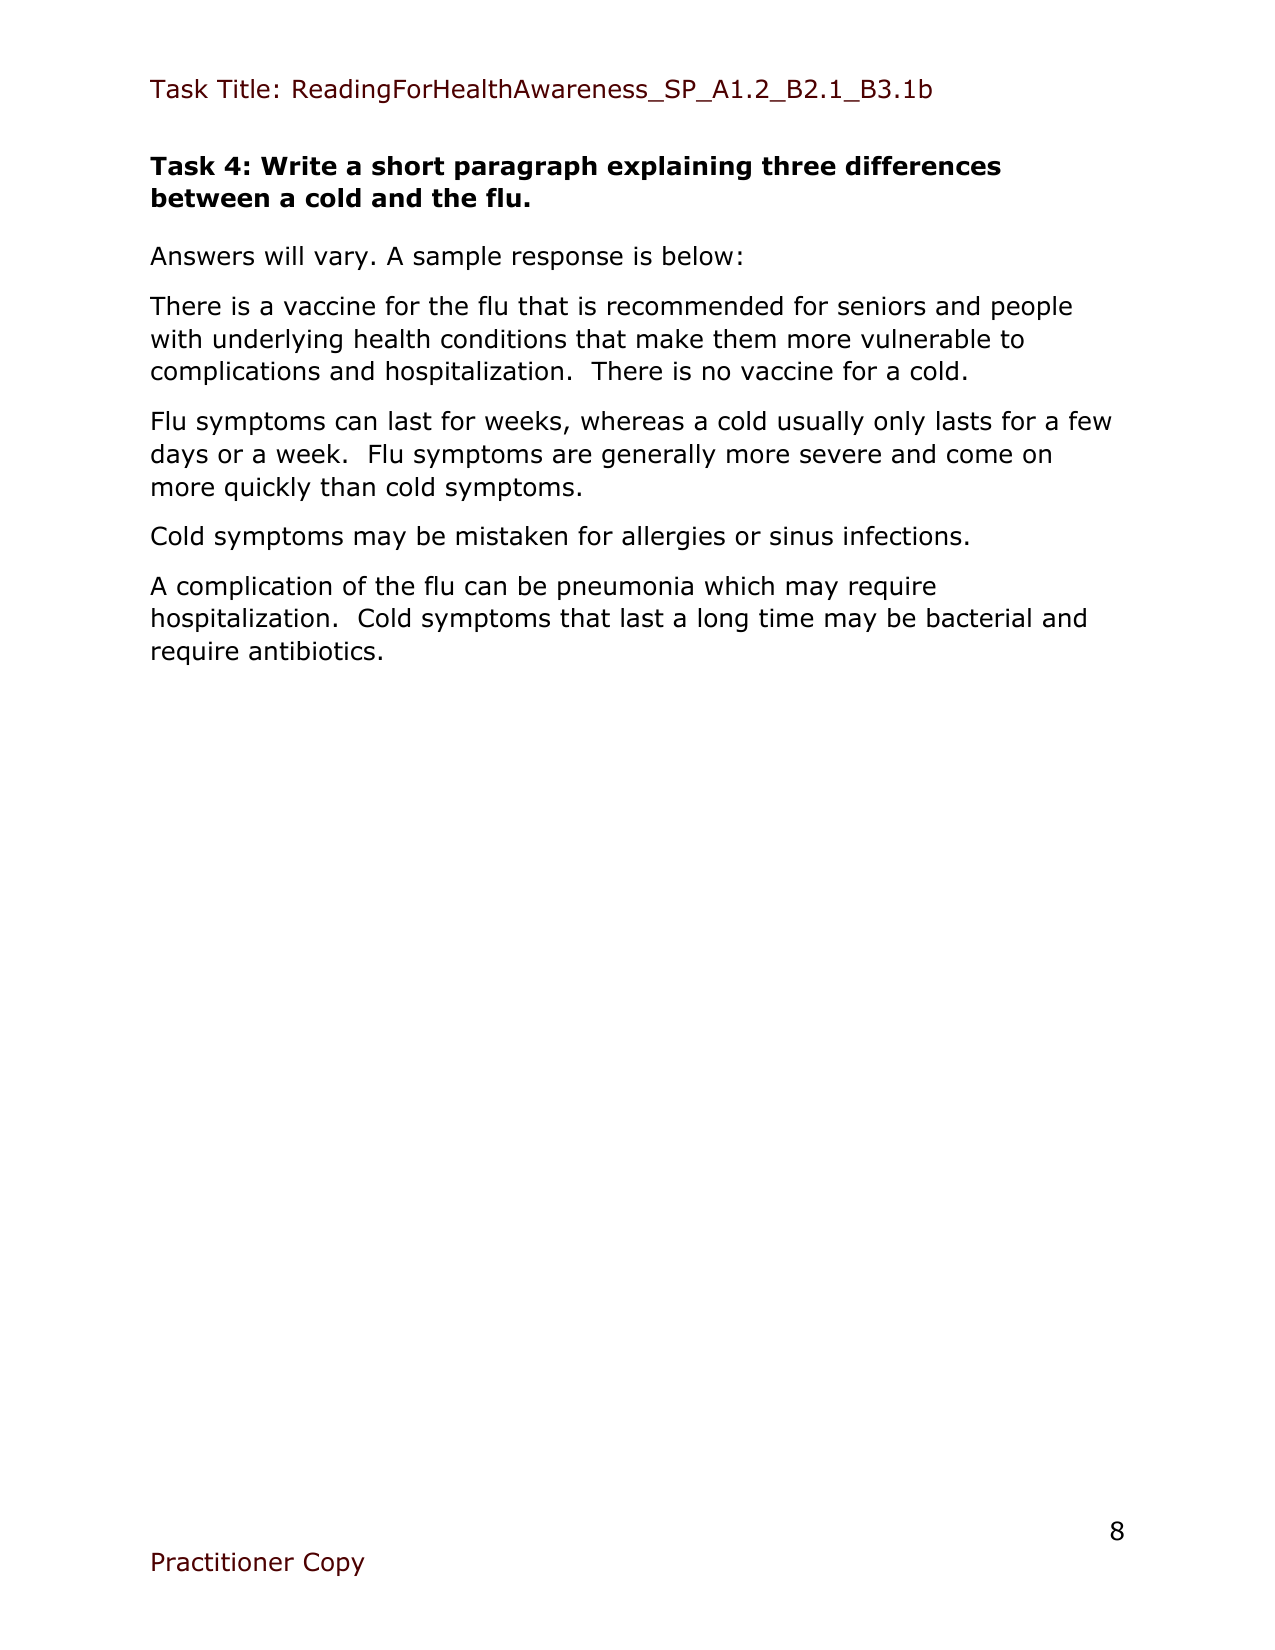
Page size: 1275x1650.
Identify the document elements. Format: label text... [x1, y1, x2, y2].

text Flu symptoms can last for weeks, whereas a cold usually only lasts for a few days or a week. Flu symptoms are generally more severe and come on more quickly than cold symptoms. [150, 405, 1125, 501]
text A complication of the flu can be pneumonia which may require hospitalization. Cold symptoms that last a long time may be bacterial and require antibiotics. [150, 570, 1125, 666]
text There is a vaccine for the flu that is recommended for seniors and people with underlying health conditions that make them more vulnerable to complications and hospitalization. There is no vaccine for a cold. [150, 290, 1125, 386]
text Cold symptoms may be mistaken for allergies or sinus infections. [150, 520, 1125, 551]
text Answers will vary. A sample response is below: [150, 241, 1125, 271]
text Task 4: Write a short paragraph explaining three differences between a cold and the flu. [150, 150, 1125, 213]
